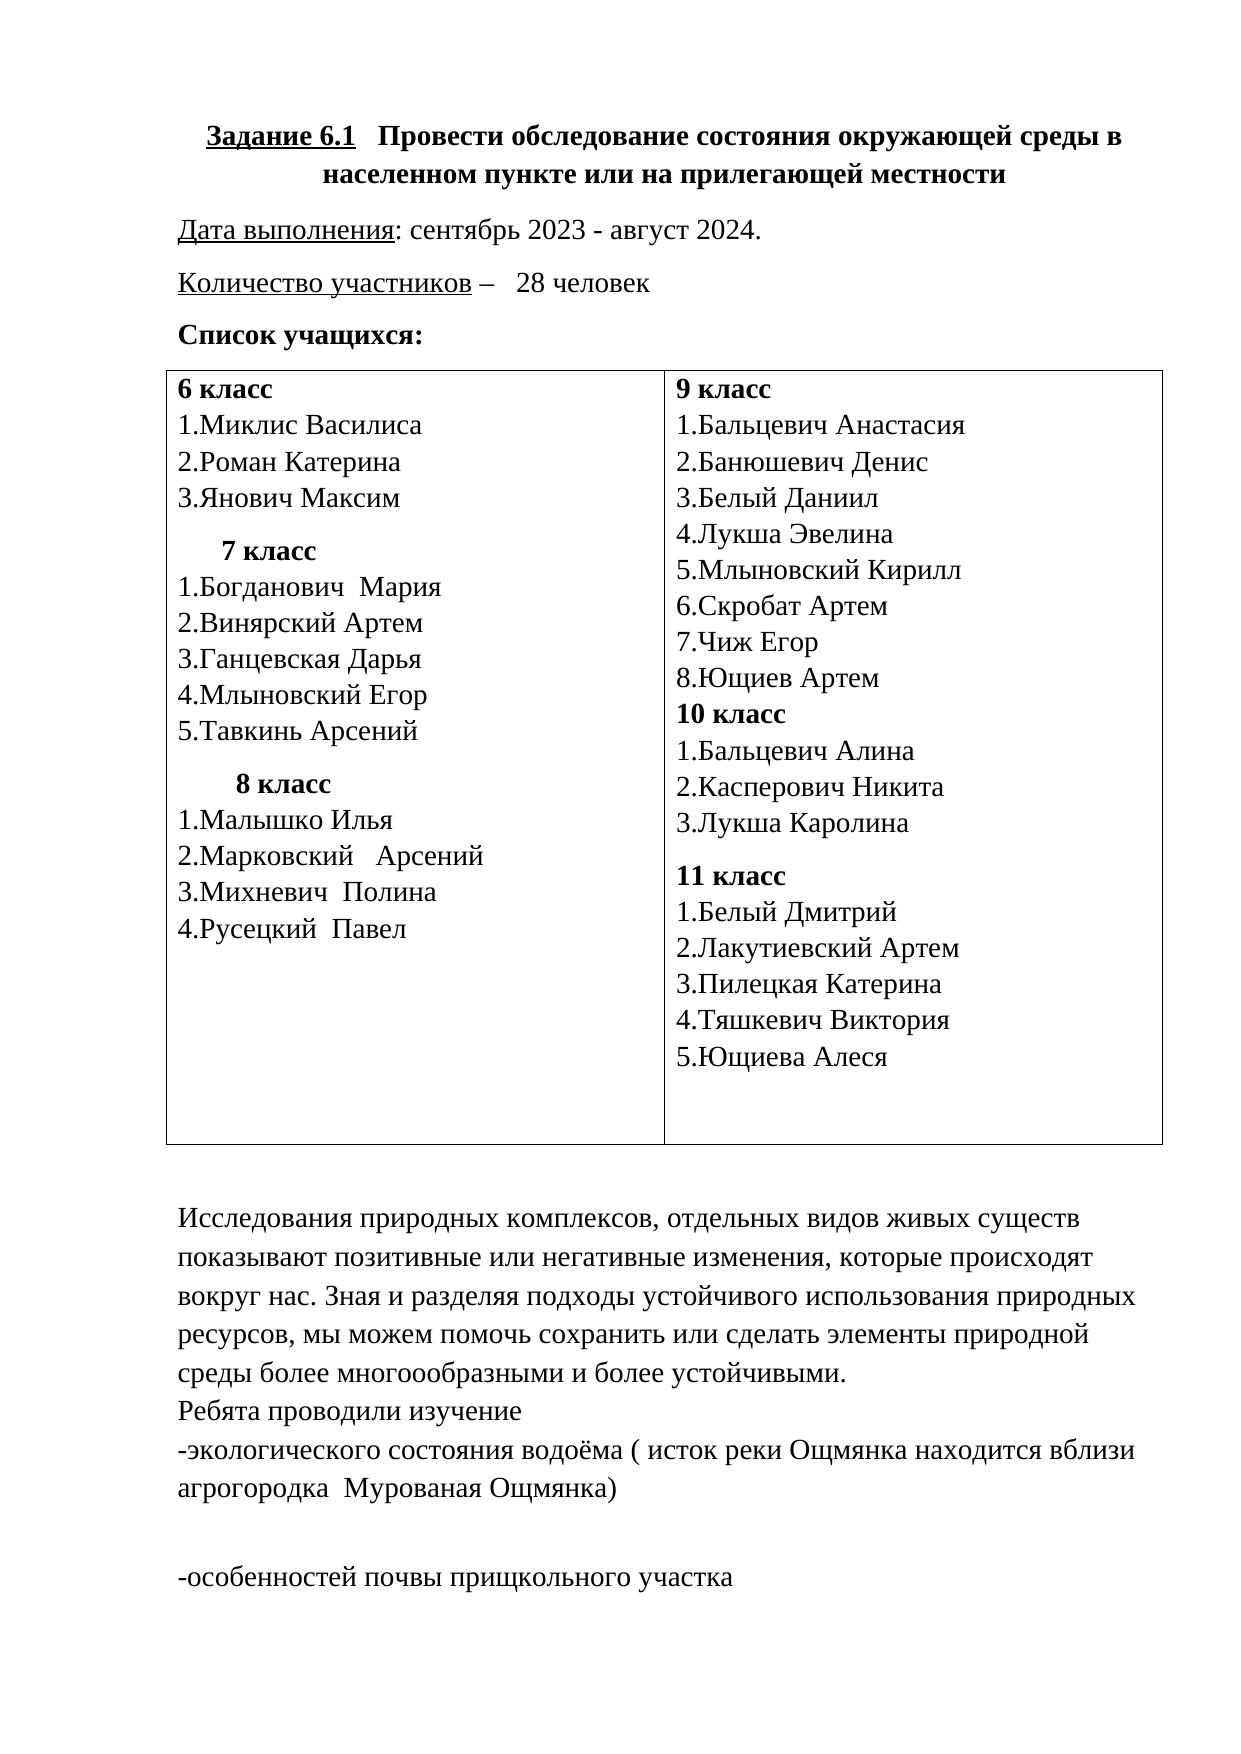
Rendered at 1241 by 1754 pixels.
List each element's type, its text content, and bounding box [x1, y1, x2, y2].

text Количество участников – 28 человек [177, 265, 1152, 298]
text Задание 6.1 Провести обследование состояния окружающей среды в населенном пункте или на прилегающей местности [177, 118, 1152, 190]
table_header 6 класс 1.Миклис Василиса 2.Роман Катерина 3.Янович Максим 7 класс 1.Богданович Мария 2.Винярский Артем 3.Ганцевская Дарья 4.Млыновский Егор 5.Тавкинь Арсений 8 класс 1.Малышко Илья 2.Марковский Арсений 3.Михневич Полина 4.Русецкий Павел [167, 371, 664, 1144]
table_header 9 класс 1.Бальцевич Анастасия 2.Банюшевич Денис 3.Белый Даниил 4.Лукша Эвелина 5.Млыновский Кирилл 6.Скробат Артем 7.Чиж Егор 8.Ющиев Артем 10 класс 1.Бальцевич Алина 2.Касперович Никита 3.Лукша Каролина 11 класс 1.Белый Дмитрий 2.Лакутиевский Артем 3.Пилецкая Катерина 4.Тяшкевич Виктория 5.Ющиева Алеся [665, 371, 1162, 1144]
text Список учащихся: [177, 317, 1152, 351]
text Дата выполнения: сентябрь 2023 - август 2024. [177, 212, 1152, 245]
text Исследования природных комплексов, отдельных видов живых существ показывают позитивные или негативные изменения, которые происходят вокруг нас. Зная и разделяя подходы устойчивого использования природных ресурсов, мы можем помочь сохранить или сделать элементы природной среды более многоообразными и более устойчивыми. Ребята проводили изучение -экологического состояния водоёма ( исток реки Ощмянка находится вблизи агрогородка Мурованая Ощмянка) -особенностей почвы прищкольного участка [177, 1201, 1152, 1603]
